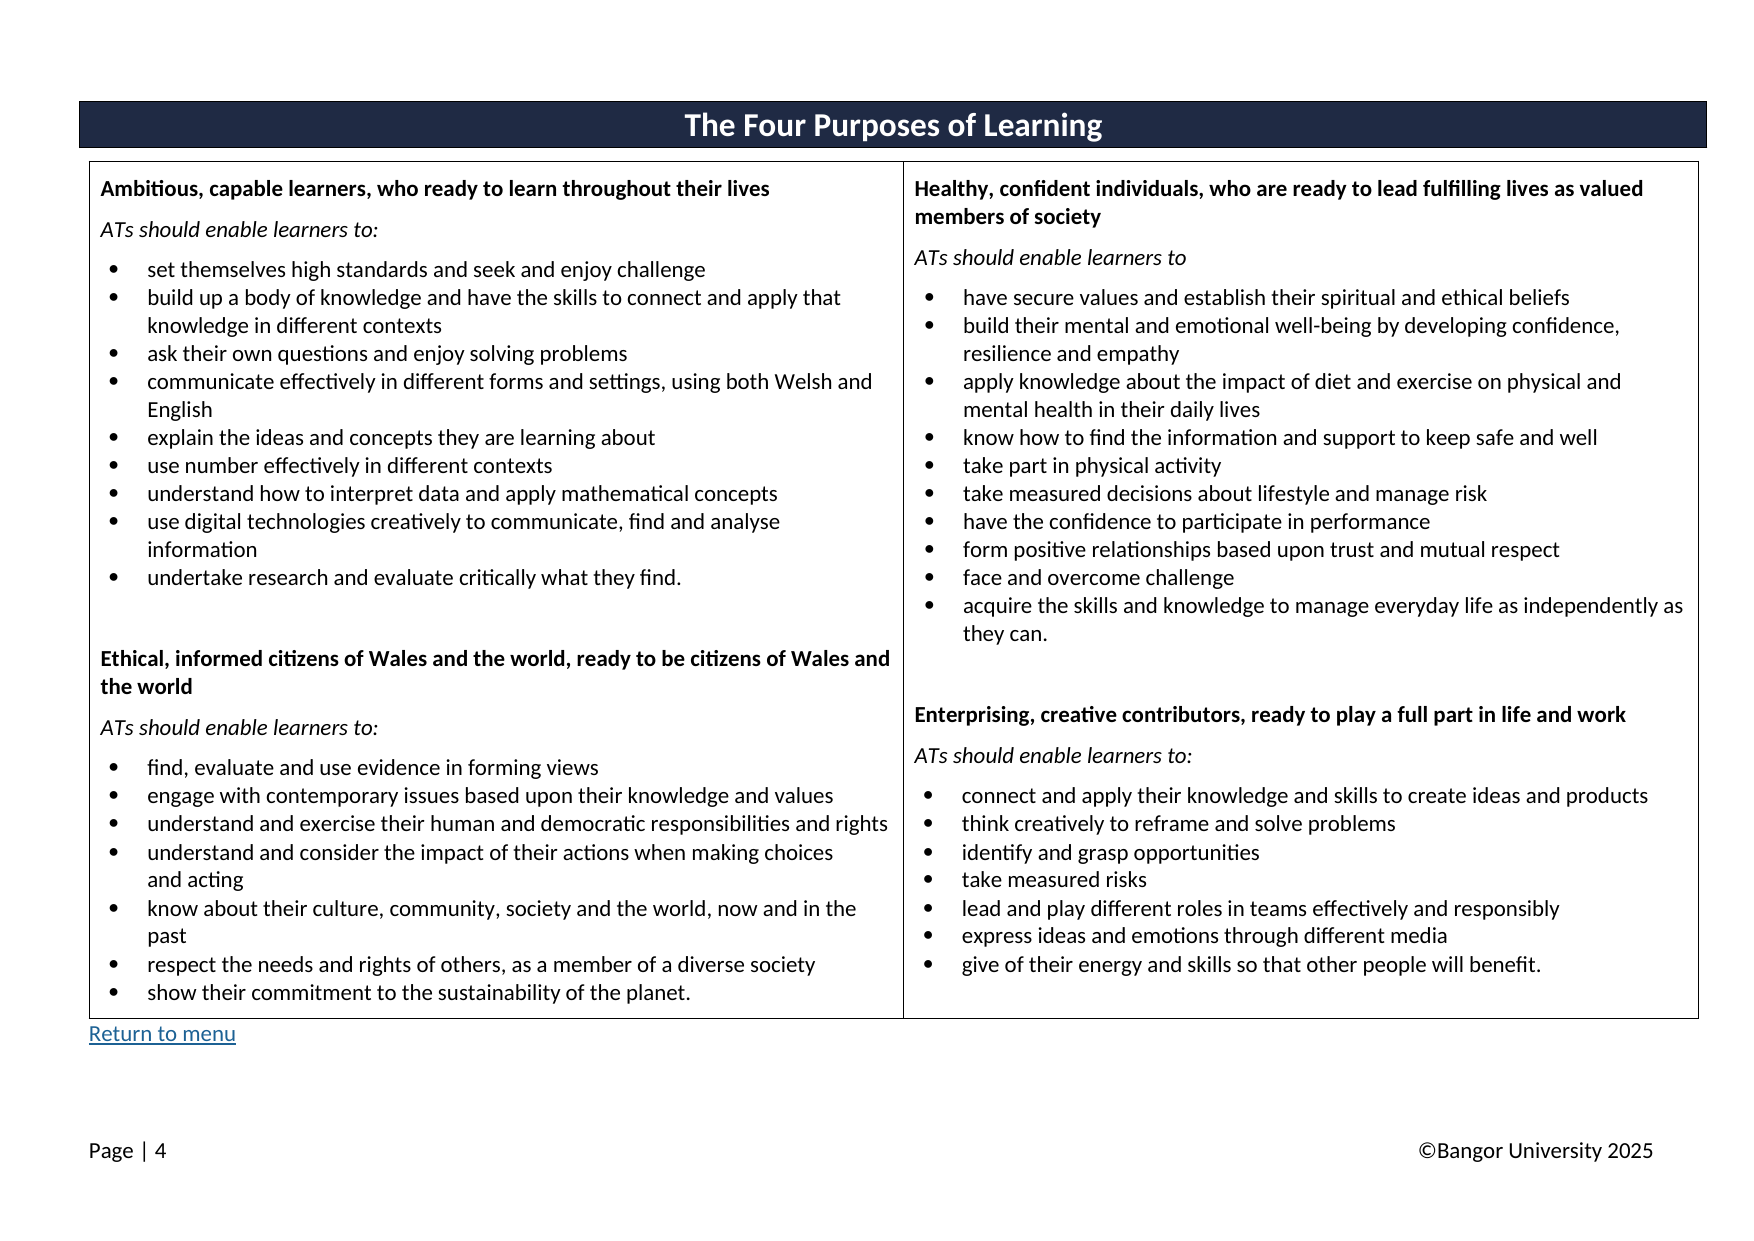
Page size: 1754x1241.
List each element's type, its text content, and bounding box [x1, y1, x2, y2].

subtitle The Four Purposes of Learning [80, 102, 1706, 147]
table_header Healthy, confident individuals, who are ready to lead fulfilling lives as valued members of society ATs should enable learners to have secure values and establish their spiritual and ethical beliefs build their mental and emotional well-being by developing confidence, resilience and empathy apply knowledge about the impact of diet and exercise on physical and mental health in their daily lives know how to find the information and support to keep safe and well take part in physical activity take measured decisions about lifestyle and manage risk have the confidence to participate in performance form positive relationships based upon trust and mutual respect face and overcome challenge acquire the skills and knowledge to manage everyday life as independently as they can. Enterprising, creative contributors, ready to play a full part in life and work ATs should enable learners to: connect and apply their knowledge and skills to create ideas and products think creatively to reframe and solve problems identify and grasp opportunities take measured risks lead and play different roles in teams effectively and responsibly express ideas and emotions through different media give of their energy and skills so that other people will benefit. [904, 162, 1698, 1018]
table_header Ambitious, capable learners, who ready to learn throughout their lives ATs should enable learners to: set themselves high standards and seek and enjoy challenge build up a body of knowledge and have the skills to connect and apply that knowledge in different contexts ask their own questions and enjoy solving problems communicate effectively in different forms and settings, using both Welsh and English explain the ideas and concepts they are learning about use number effectively in different contexts understand how to interpret data and apply mathematical concepts use digital technologies creatively to communicate, find and analyse information undertake research and evaluate critically what they find. Ethical, informed citizens of Wales and the world, ready to be citizens of Wales and the world ATs should enable learners to: find, evaluate and use evidence in forming views engage with contemporary issues based upon their knowledge and values understand and exercise their human and democratic responsibilities and rights understand and consider the impact of their actions when making choices and acting know about their culture, community, society and the world, now and in the past respect the needs and rights of others, as a member of a diverse society show their commitment to the sustainability of the planet. [90, 162, 903, 1018]
text Return to menu [89, 1019, 1698, 1047]
